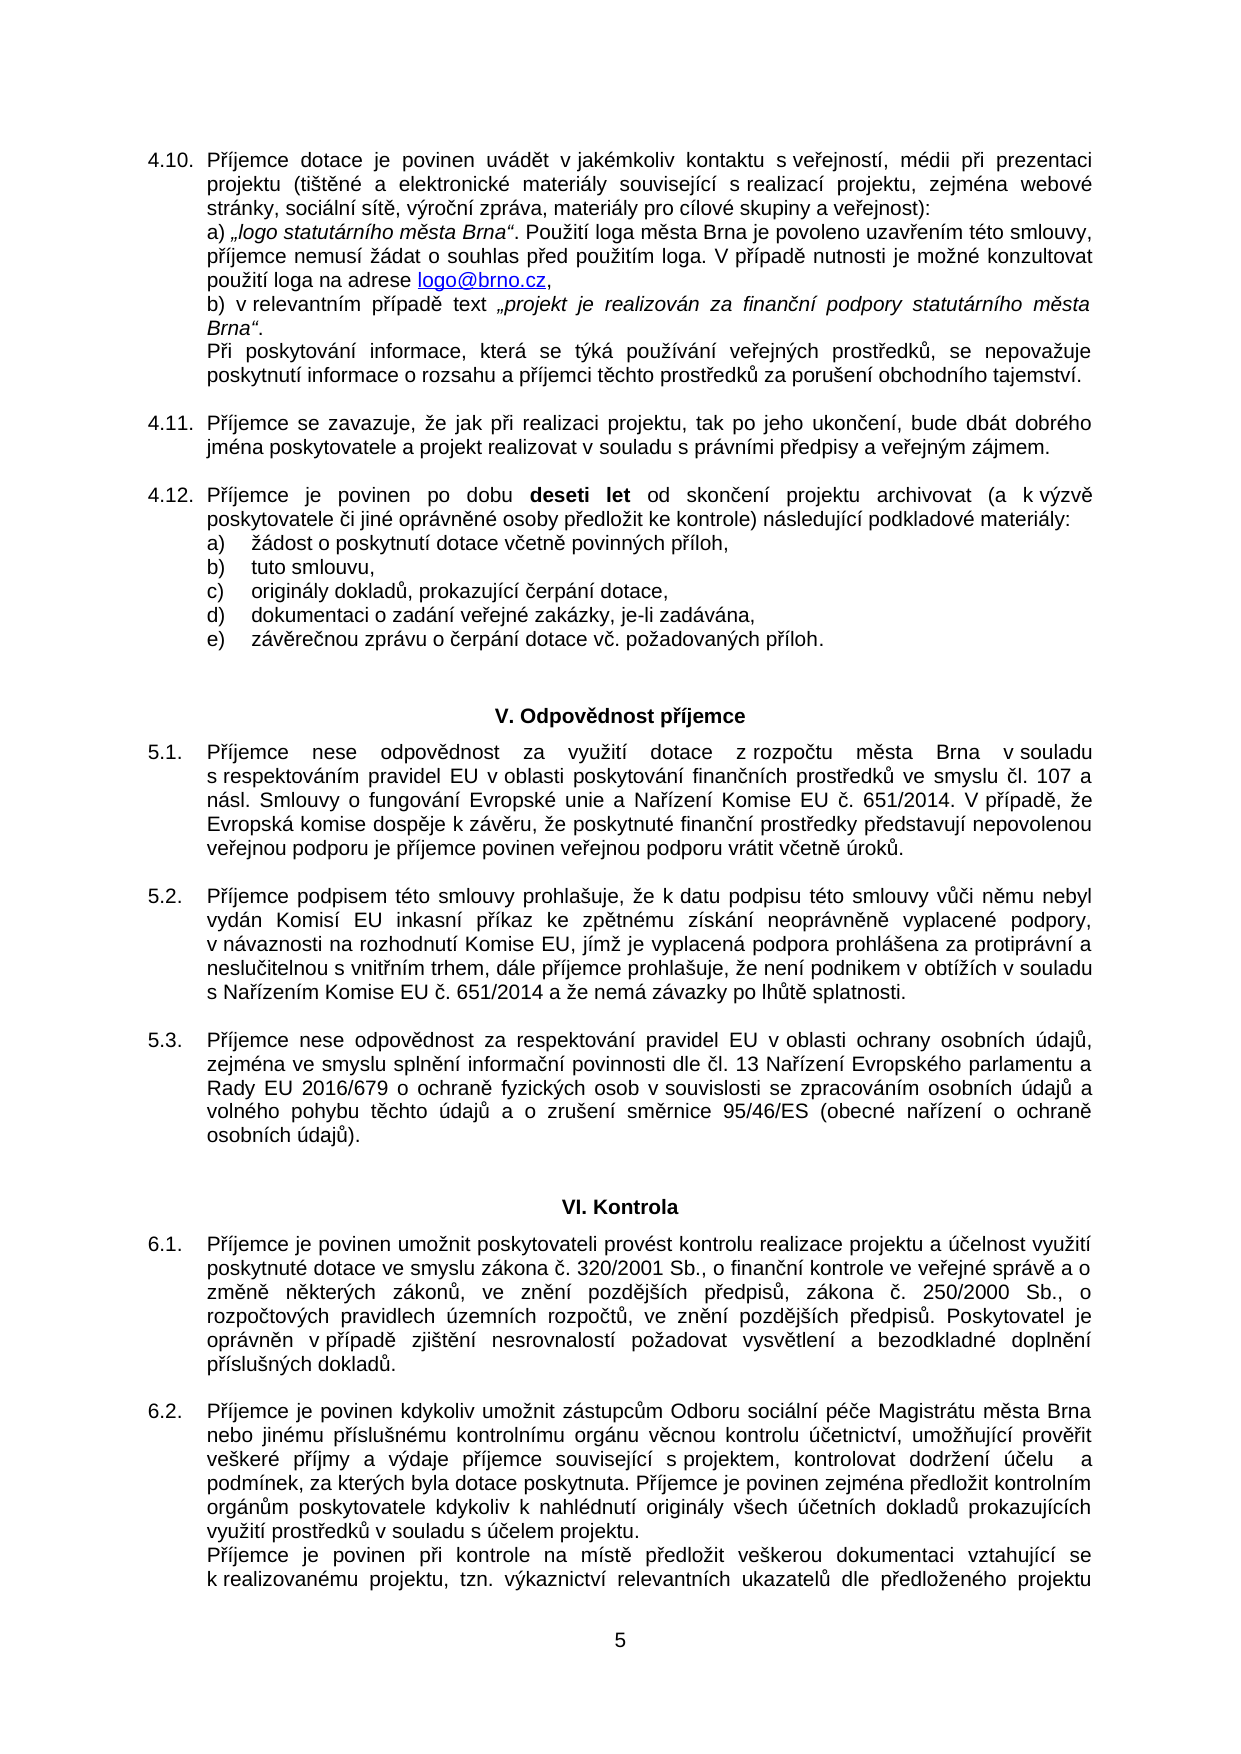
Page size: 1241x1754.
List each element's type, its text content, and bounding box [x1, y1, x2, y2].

text 5.1. Příjemce nese odpovědnost za využití dotace z rozpočtu města Brna v souladu s respektováním pravidel EU v oblasti poskytování finančních prostředků ve smyslu čl. 107 a násl. Smlouvy o fungování Evropské unie a Nařízení Komise EU č. 651/2014. V případě, že Evropská komise dospěje k závěru, že poskytnuté finanční prostředky představují nepovolenou veřejnou podporu je příjemce povinen veřejnou podporu vrátit včetně úroků. [148, 740, 1093, 860]
text 5.2. Příjemce podpisem této smlouvy prohlašuje, že k datu podpisu této smlouvy vůči němu nebyl vydán Komisí EU inkasní příkaz ke zpětnému získání neoprávněně vyplacené podpory, v návaznosti na rozhodnutí Komise EU, jímž je vyplacená podpora prohlášena za protiprávní a neslučitelnou s vnitřním trhem, dále příjemce prohlašuje, že není podnikem v obtížích v souladu s Nařízením Komise EU č. 651/2014 a že nemá závazky po lhůtě splatnosti. [148, 884, 1093, 1003]
text V. Odpovědnost příjemce [148, 703, 1093, 727]
list Příjemce je povinen po dobu deseti let od skončení projektu archivovat (a k výzvě poskytovatele či jiné oprávněné osoby předložit ke kontrole) následující podkladové materiály: [148, 483, 1093, 531]
list Příjemce dotace je povinen uvádět v jakémkoliv kontaktu s veřejností, médii při prezentaci projektu (tištěné a elektronické materiály související s realizací projektu, zejména webové stránky, sociální sítě, výroční zpráva, materiály pro cílové skupiny a veřejnost): [148, 148, 1093, 219]
list žádost o poskytnutí dotace včetně povinných příloh, [207, 531, 1093, 555]
list dokumentaci o zadání veřejné zakázky, je-li zadávána, [207, 603, 1093, 627]
text 5.3. Příjemce nese odpovědnost za respektování pravidel EU v oblasti ochrany osobních údajů, zejména ve smyslu splnění informační povinnosti dle čl. 13 Nařízení Evropského parlamentu a Rady EU 2016/679 o ochraně fyzických osob v souvislosti se zpracováním osobních údajů a volného pohybu těchto údajů a o zrušení směrnice 95/46/ES (obecné nařízení o ochraně osobních údajů). [148, 1027, 1093, 1147]
text VI. Kontrola [148, 1195, 1093, 1219]
text 6.2. Příjemce je povinen kdykoliv umožnit zástupcům Odboru sociální péče Magistrátu města Brna nebo jinému příslušnému kontrolnímu orgánu věcnou kontrolu účetnictví, umožňující prověřit veškeré příjmy a výdaje příjemce související s projektem, kontrolovat dodržení účelu a podmínek, za kterých byla dotace poskytnuta. Příjemce je povinen zejména předložit kontrolním orgánům poskytovatele kdykoliv k nahlédnutí originály všech účetních dokladů prokazujících využití prostředků v souladu s účelem projektu. [148, 1399, 1093, 1543]
list a) „logo statutárního města Brna“. Použití loga města Brna je povoleno uzavřením této smlouvy, příjemce nemusí žádat o souhlas před použitím loga. V případě nutnosti je možné konzultovat použití loga na adrese logo@brno.cz, [207, 219, 1093, 291]
text Při poskytování informace, která se týká používání veřejných prostředků, se nepovažuje poskytnutí informace o rozsahu a příjemci těchto prostředků za porušení obchodního tajemství. [207, 339, 1093, 387]
list tuto smlouvu, [207, 555, 1093, 579]
text 6.1. Příjemce je povinen umožnit poskytovateli provést kontrolu realizace projektu a účelnost využití poskytnuté dotace ve smyslu zákona č. 320/2001 Sb., o finanční kontrole ve veřejné správě a o změně některých zákonů, ve znění pozdějších předpisů, zákona č. 250/2000 Sb., o rozpočtových pravidlech územních rozpočtů, ve znění pozdějších předpisů. Poskytovatel je oprávněn v případě zjištění nesrovnalostí požadovat vysvětlení a bezodkladné doplnění příslušných dokladů. [148, 1232, 1093, 1375]
list originály dokladů, prokazující čerpání dotace, [207, 579, 1093, 603]
list závěrečnou zprávu o čerpání dotace vč. požadovaných příloh. [207, 627, 1093, 651]
list b) v relevantním případě text „projekt je realizován za finanční podpory statutárního města Brna“. [207, 291, 1093, 339]
list Příjemce se zavazuje, že jak při realizaci projektu, tak po jeho ukončení, bude dbát dobrého jména poskytovatele a projekt realizovat v souladu s právními předpisy a veřejným zájmem. [148, 411, 1093, 459]
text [207, 1543, 1093, 1591]
